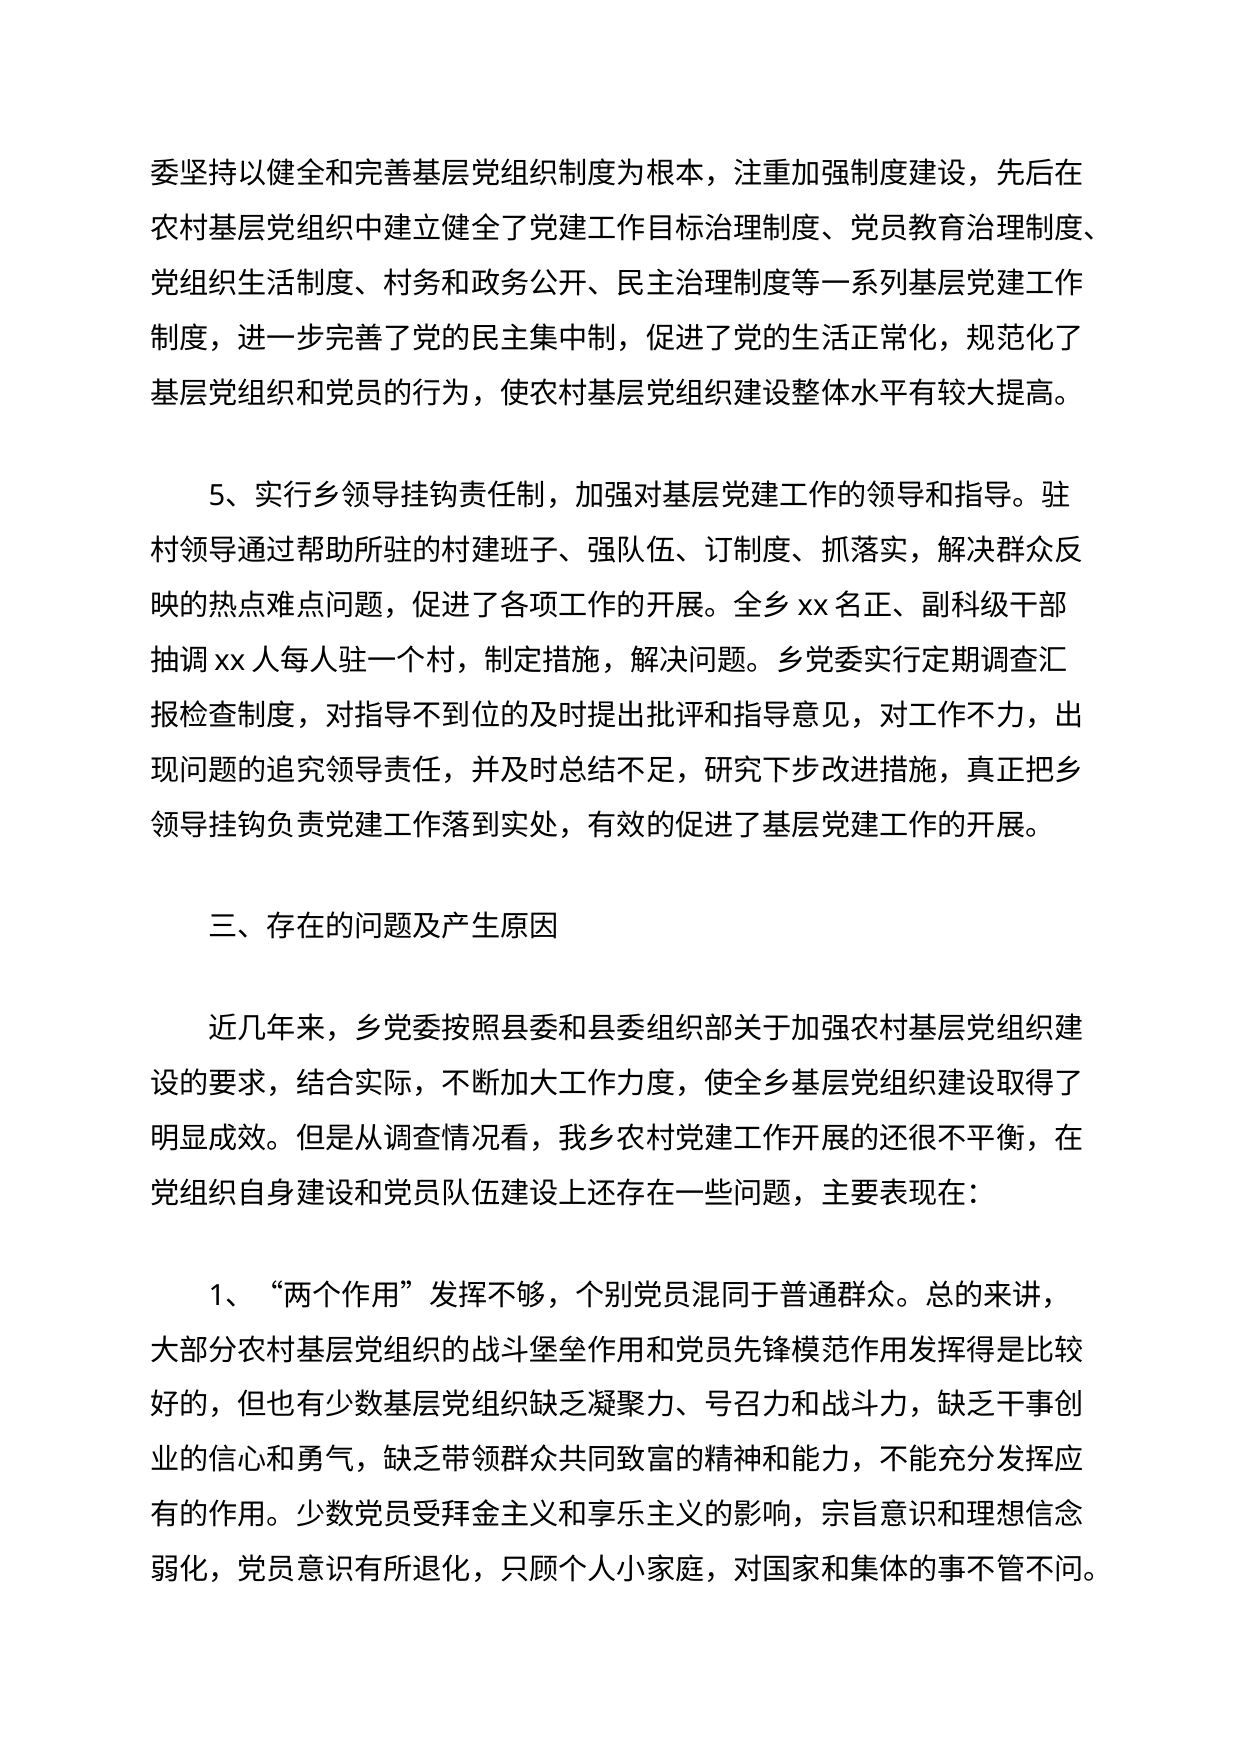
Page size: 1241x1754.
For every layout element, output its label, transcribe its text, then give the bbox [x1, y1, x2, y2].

text 近几年来，乡党委按照县委和县委组织部关于加强农村基层党组织建设的要求，结合实际，不断加大工作力度，使全乡基层党组织建设取得了明显成效。但是从调查情况看，我乡农村党建工作开展的还很不平衡，在党组织自身建设和党员队伍建设上还存在一些问题，主要表现在： [150, 1004, 1090, 1212]
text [150, 1271, 1090, 1588]
text 5、实行乡领导挂钩责任制，加强对基层党建工作的领导和指导。驻村领导通过帮助所驻的村建班子、强队伍、订制度、抓落实，解决群众反映的热点难点问题，促进了各项工作的开展。全乡xx名正、副科级干部抽调xx人每人驻一个村，制定措施，解决问题。乡党委实行定期调查汇报检查制度，对指导不到位的及时提出批评和指导意见，对工作不力，出现问题的追究领导责任，并及时总结不足，研究下步改进措施，真正把乡领导挂钩负责党建工作落到实处，有效的促进了基层党建工作的开展。 [150, 471, 1090, 843]
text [150, 150, 1090, 412]
text 三、存在的问题及产生原因 [150, 903, 1090, 945]
